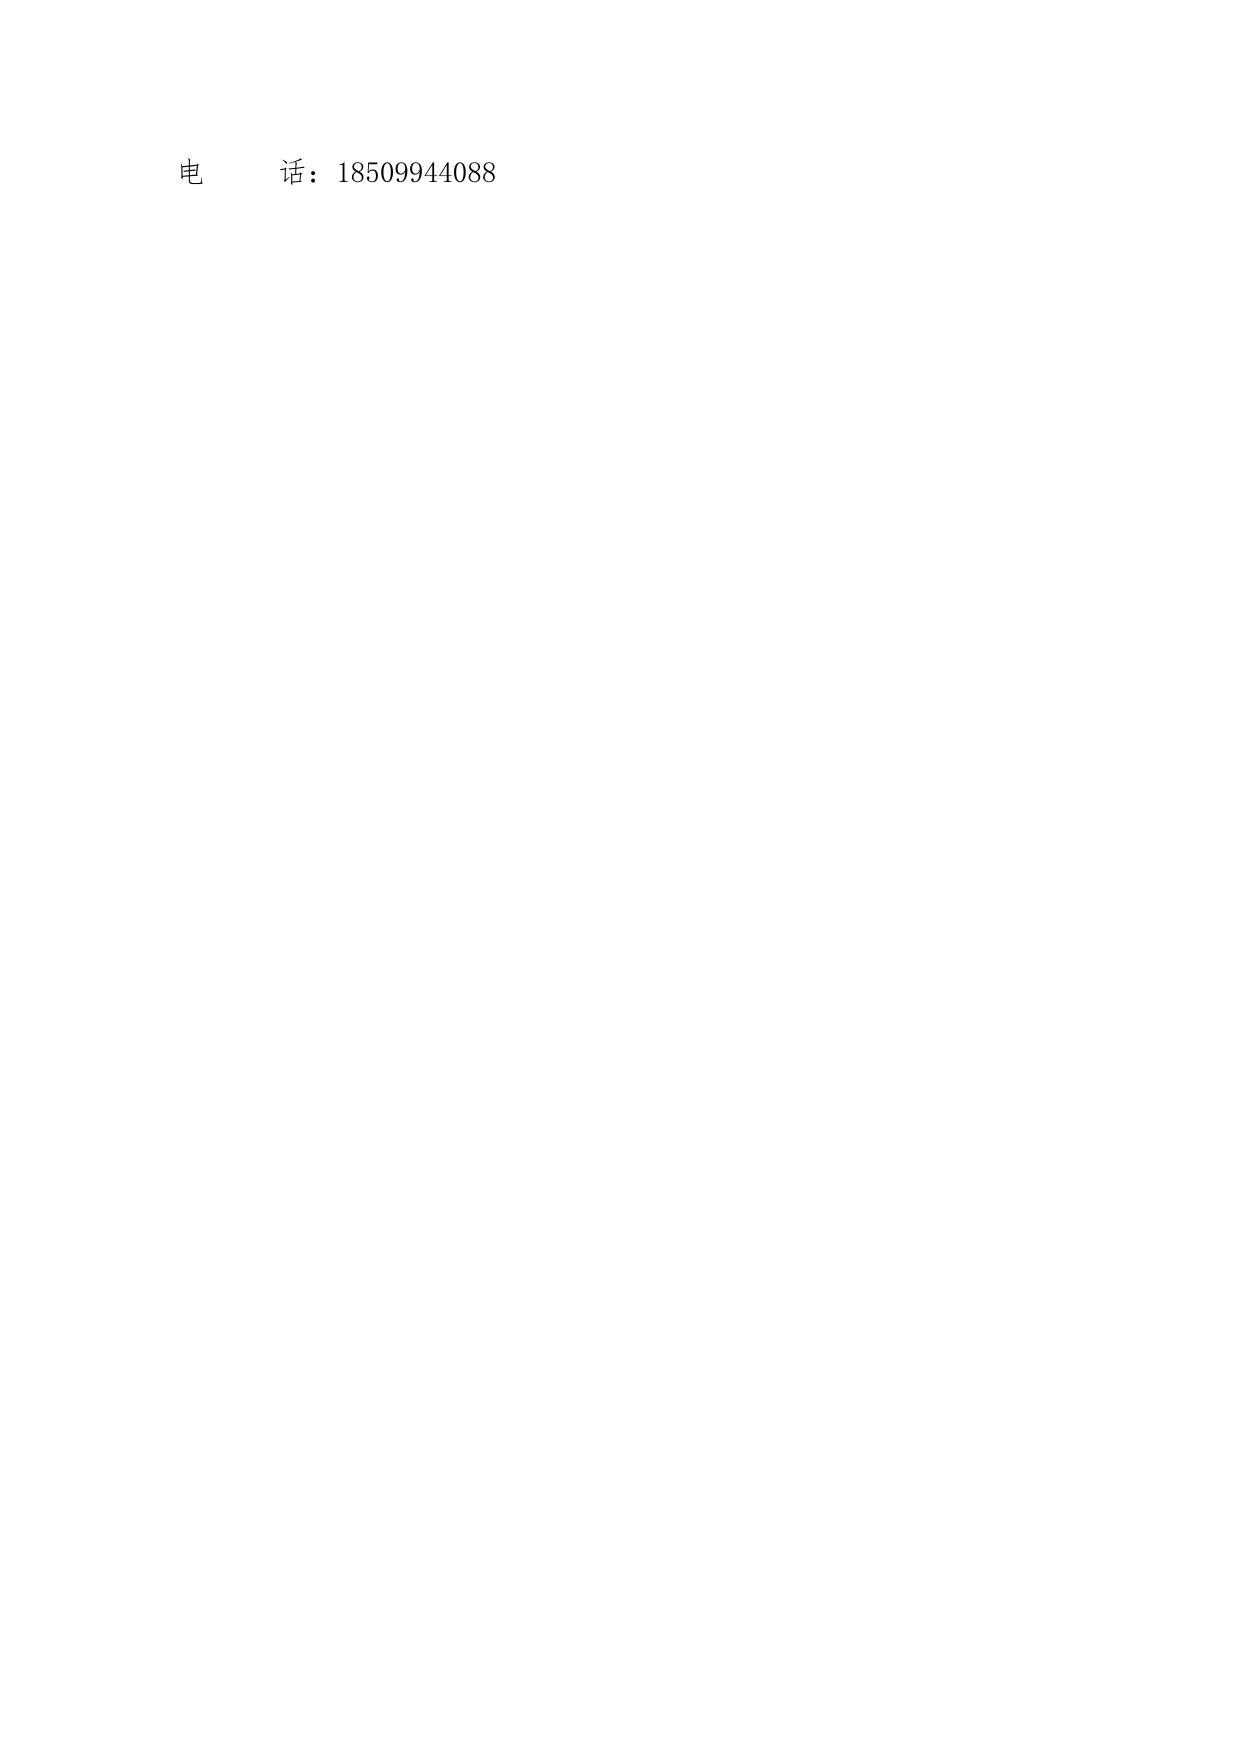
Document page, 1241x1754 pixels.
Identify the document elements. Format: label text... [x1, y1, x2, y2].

list 电 话：18509944088 [117, 132, 1123, 195]
